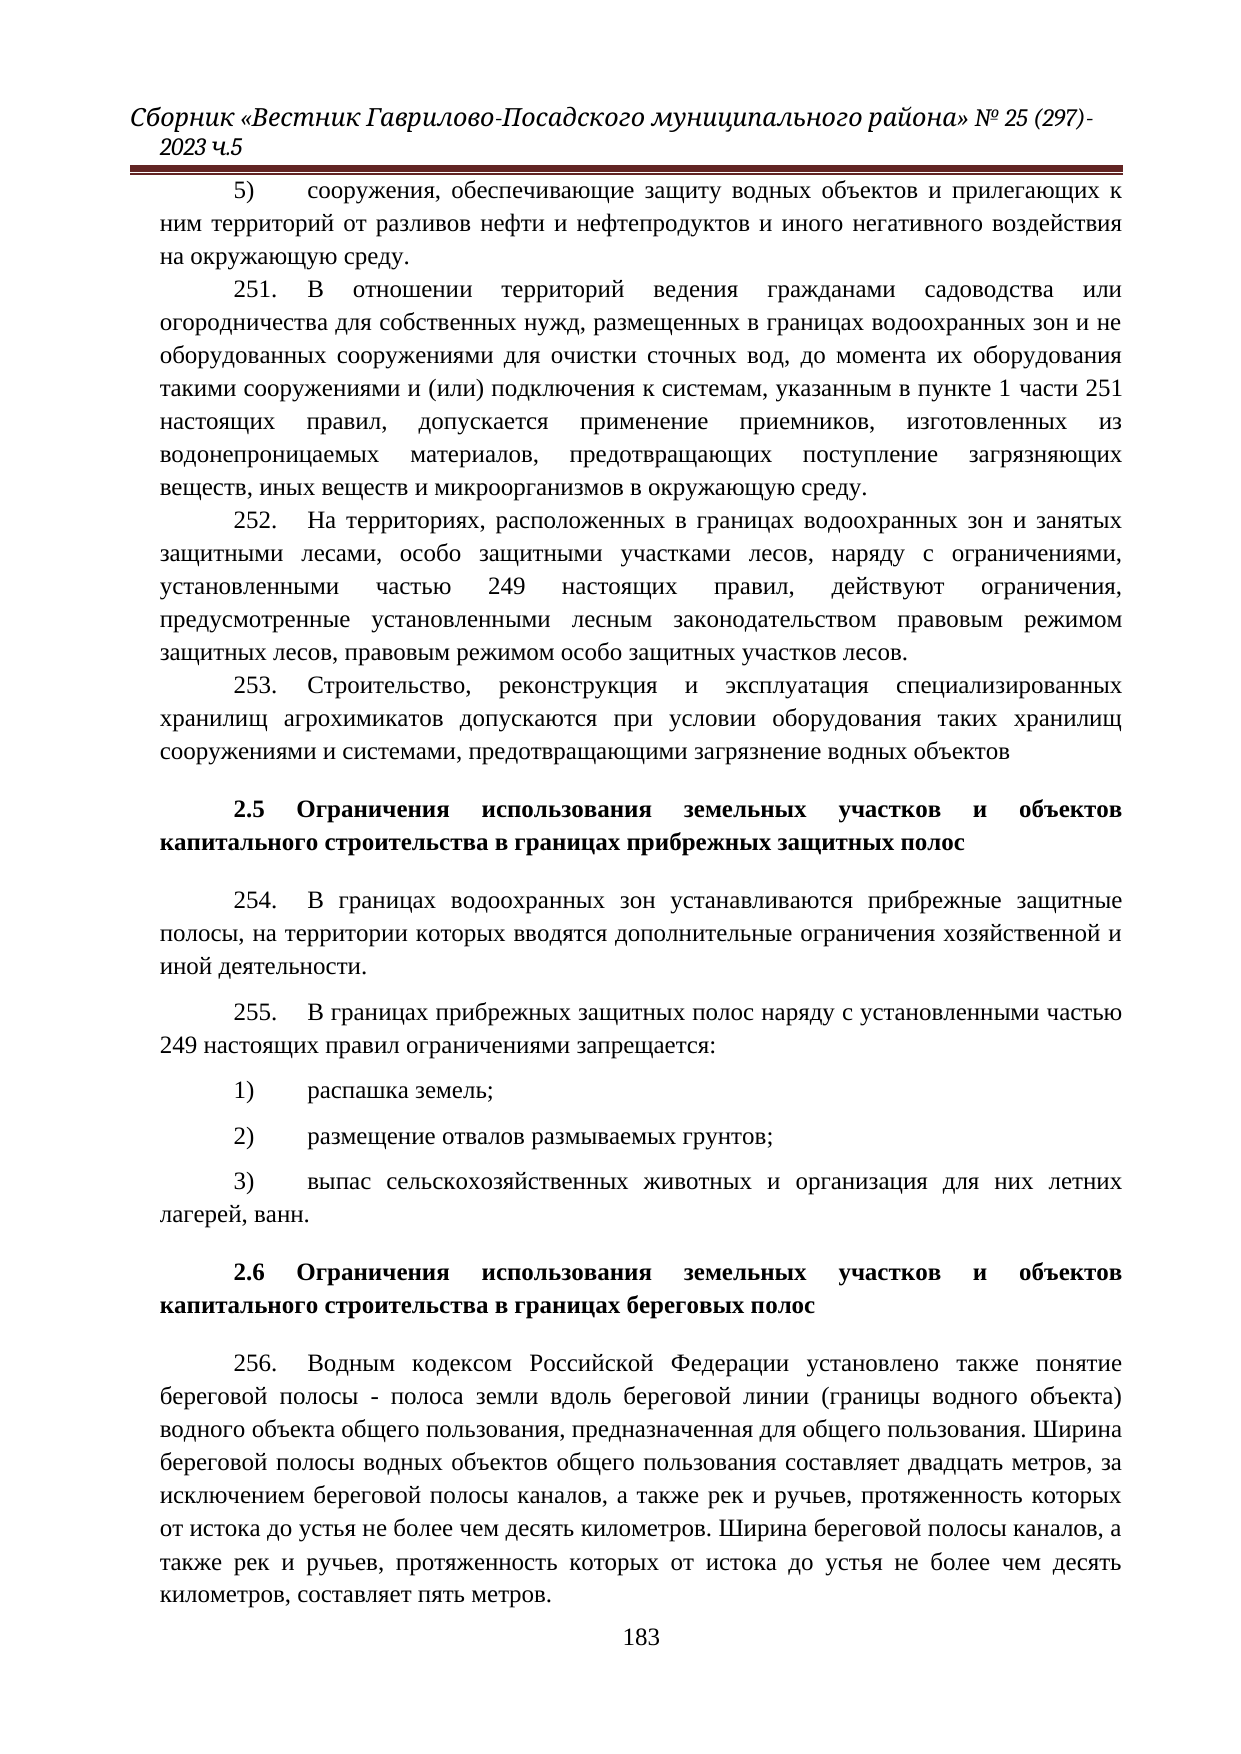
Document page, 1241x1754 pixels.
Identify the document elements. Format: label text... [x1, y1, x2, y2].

list На территориях, расположенных в границах водоохранных зон и занятых защитными лесами, особо защитными участками лесов, наряду с ограничениями, установленными частью 249 настоящих правил, действуют ограничения, предусмотренные установленными лесным законодательством правовым режимом защитных лесов, правовым режимом особо защитных участков лесов. [159, 505, 1123, 666]
list В отношении территорий ведения гражданами садоводства или огородничества для собственных нужд, размещенных в границах водоохранных зон и не оборудованных сооружениями для очистки сточных вод, до момента их оборудования такими сооружениями и (или) подключения к системам, указанным в пункте 1 части 251 настоящих правил, допускается применение приемников, изготовленных из водонепроницаемых материалов, предотвращающих поступление загрязняющих веществ, иных веществ и микроорганизмов в окружающую среду. [159, 274, 1123, 501]
subtitle 2.5 Ограничения использования земельных участков и объектов капитального строительства в границах прибрежных защитных полос [159, 794, 1123, 856]
list размещение отвалов размываемых грунтов; [159, 1121, 1123, 1149]
list Строительство, реконструкция и эксплуатация специализированных хранилищ агрохимикатов допускаются при условии оборудования таких хранилищ сооружениями и системами, предотвращающими загрязнение водных объектов [159, 670, 1123, 765]
list В границах водоохранных зон устанавливаются прибрежные защитные полосы, на территории которых вводятся дополнительные ограничения хозяйственной и иной деятельности. [159, 885, 1123, 980]
list сооружения, обеспечивающие защиту водных объектов и прилегающих к ним территорий от разливов нефти и нефтепродуктов и иного негативного воздействия на окружающую среду. [159, 175, 1123, 269]
list распашка земель; [159, 1075, 1123, 1104]
subtitle 2.6 Ограничения использования земельных участков и объектов капитального строительства в границах береговых полос [159, 1257, 1123, 1319]
list Водным кодексом Российской Федерации установлено также понятие береговой полосы - полоса земли вдоль береговой линии (границы водного объекта) водного объекта общего пользования, предназначенная для общего пользования. Ширина береговой полосы водных объектов общего пользования составляет двадцать метров, за исключением береговой полосы каналов, а также рек и ручьев, протяженность которых от истока до устья не более чем десять километров. Ширина береговой полосы каналов, а также рек и ручьев, протяженность которых от истока до устья не более чем десять километров, составляет пять метров. [159, 1348, 1123, 1608]
list В границах прибрежных защитных полос наряду с установленными частью 249 настоящих правил ограничениями запрещается: [159, 997, 1123, 1058]
list выпас сельскохозяйственных животных и организация для них летних лагерей, ванн. [159, 1166, 1123, 1228]
